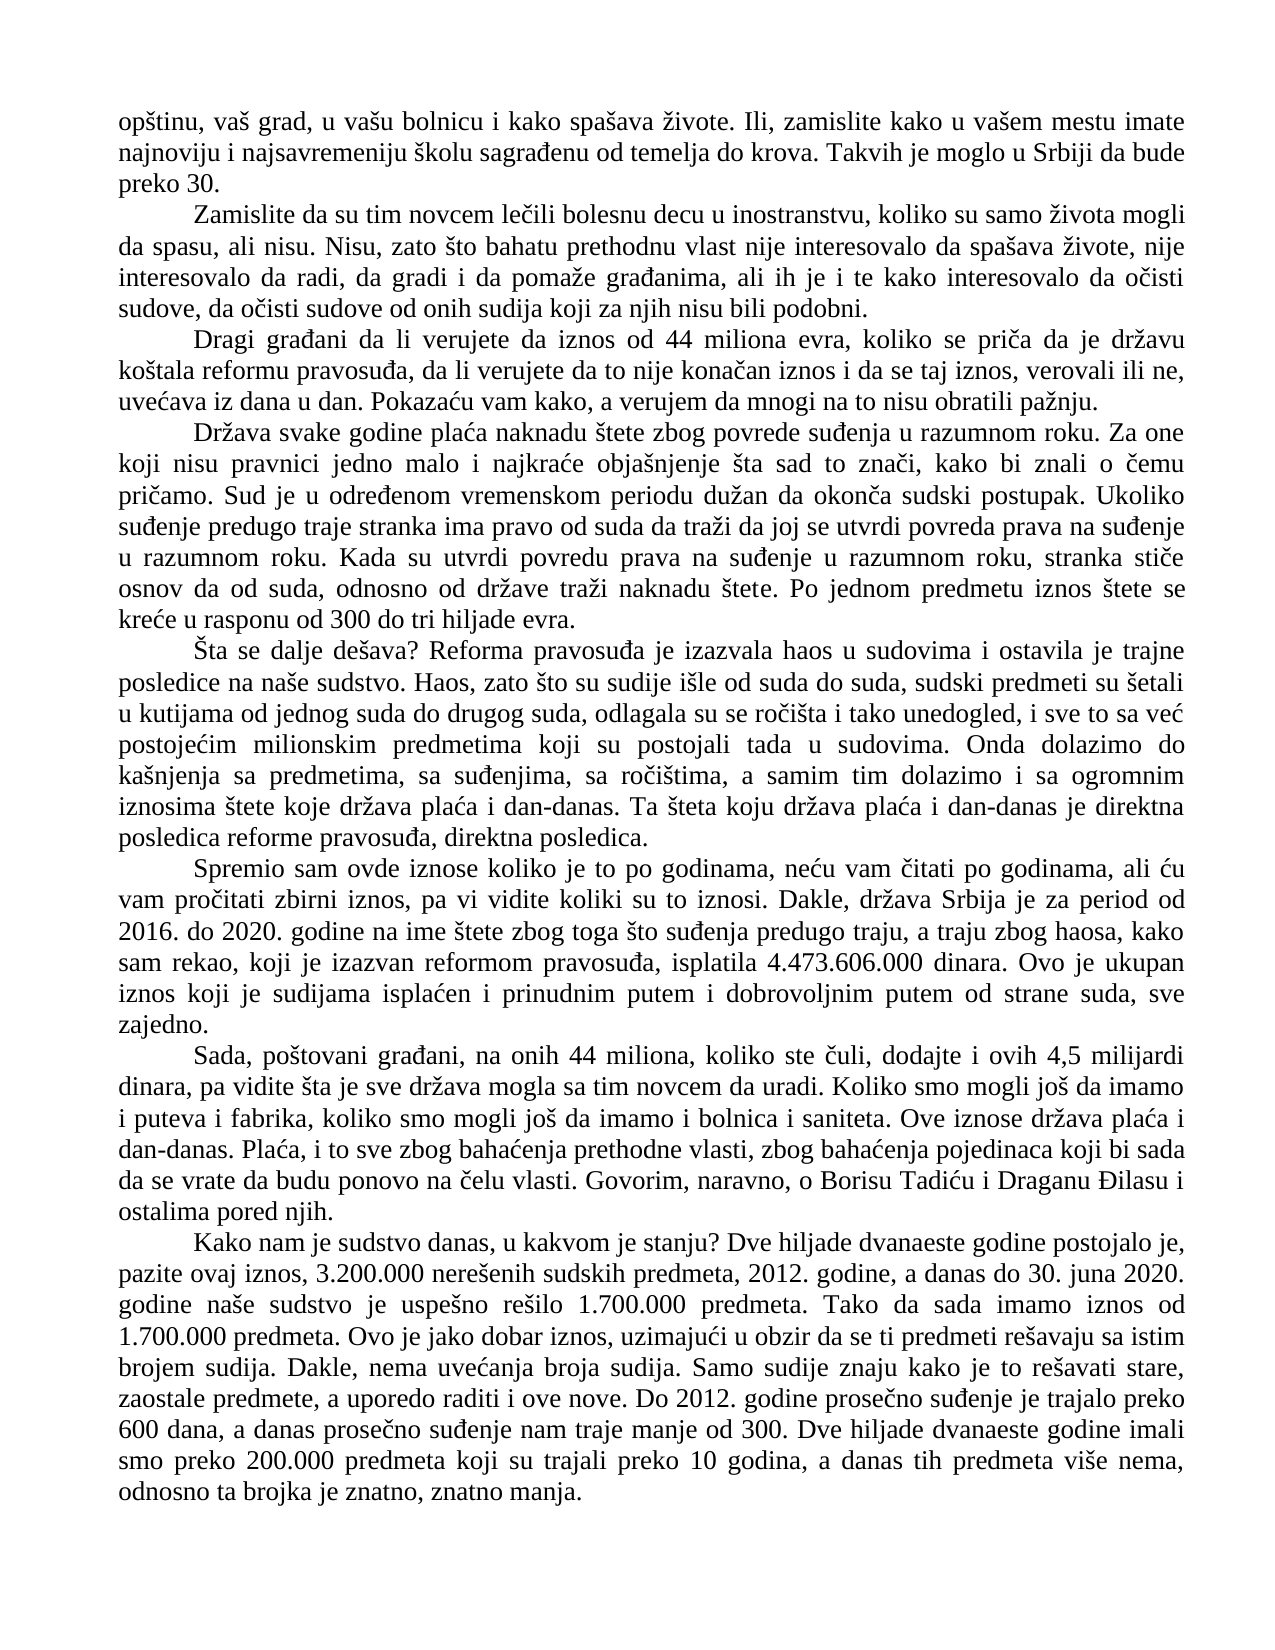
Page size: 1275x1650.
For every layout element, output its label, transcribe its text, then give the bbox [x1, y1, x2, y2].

text Dragi građani da li verujete da iznos od 44 miliona evra, koliko se priča da je državu koštala reformu pravosuđa, da li verujete da to nije konačan iznos i da se taj iznos, verovali ili ne, uvećava iz dana u dan. Pokazaću vam kako, a verujem da mnogi na to nisu obratili pažnju. [118, 323, 1186, 416]
text Spremio sam ovde iznose koliko je to po godinama, neću vam čitati po godinama, ali ću vam pročitati zbirni iznos, pa vi vidite koliki su to iznosi. Dakle, država Srbija je za period od 2016. do 2020. godine na ime štete zbog toga što suđenja predugo traju, a traju zbog haosa, kako sam rekao, koji je izazvan reformom pravosuđa, isplatila 4.473.606.000 dinara. Ovo je ukupan iznos koji je sudijama isplaćen i prinudnim putem i dobrovoljnim putem od strane suda, sve zajedno. [118, 852, 1186, 1039]
text Kako nam je sudstvo danas, u kakvom je stanju? Dve hiljade dvanaeste godine postojalo je, pazite ovaj iznos, 3.200.000 nerešenih sudskih predmeta, 2012. godine, a danas do 30. juna 2020. godine naše sudstvo je uspešno rešilo 1.700.000 predmeta. Tako da sada imamo iznos od 1.700.000 predmeta. Ovo je jako dobar iznos, uzimajući u obzir da se ti predmeti rešavaju sa istim brojem sudija. Dakle, nema uvećanja broja sudija. Samo sudije znaju kako je to rešavati stare, zaostale predmete, a uporedo raditi i ove nove. Do 2012. godine prosečno suđenje je trajalo preko 600 dana, a danas prosečno suđenje nam traje manje od 300. Dve hiljade dvanaeste godine imali smo preko 200.000 predmeta koji su trajali preko 10 godina, a danas tih predmeta više nema, odnosno ta brojka je znatno, znatno manja. [118, 1226, 1186, 1507]
text Zamislite da su tim novcem lečili bolesnu decu u inostranstvu, koliko su samo života mogli da spasu, ali nisu. Nisu, zato što bahatu prethodnu vlast nije interesovalo da spašava živote, nije interesovalo da radi, da gradi i da pomaže građanima, ali ih je i te kako interesovalo da očisti sudove, da očisti sudove od onih sudija koji za njih nisu bili podobni. [118, 198, 1186, 323]
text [118, 105, 1186, 198]
text Država svake godine plaća naknadu štete zbog povrede suđenja u razumnom roku. Za one koji nisu pravnici jedno malo i najkraće objašnjenje šta sad to znači, kako bi znali o čemu pričamo. Sud je u određenom vremenskom periodu dužan da okonča sudski postupak. Ukoliko suđenje predugo traje stranka ima pravo od suda da traži da joj se utvrdi povreda prava na suđenje u razumnom roku. Kada su utvrdi povredu prava na suđenje u razumnom roku, stranka stiče osnov da od suda, odnosno od države traži naknadu štete. Po jednom predmetu iznos štete se kreće u rasponu od 300 do tri hiljade evra. [118, 416, 1186, 634]
text Sada, poštovani građani, na onih 44 miliona, koliko ste čuli, dodajte i ovih 4,5 milijardi dinara, pa vidite šta je sve država mogla sa tim novcem da uradi. Koliko smo mogli još da imamo i puteva i fabrika, koliko smo mogli još da imamo i bolnica i saniteta. Ove iznose država plaća i dan-danas. Plaća, i to sve zbog bahaćenja prethodne vlasti, zbog bahaćenja pojedinaca koji bi sada da se vrate da budu ponovo na čelu vlasti. Govorim, naravno, o Borisu Tadiću i Draganu Đilasu i ostalima pored njih. [118, 1039, 1186, 1226]
text Šta se dalje dešava? Reforma pravosuđa je izazvala haos u sudovima i ostavila je trajne posledice na naše sudstvo. Haos, zato što su sudije išle od suda do suda, sudski predmeti su šetali u kutijama od jednog suda do drugog suda, odlagala su se ročišta i tako unedogled, i sve to sa već postojećim milionskim predmetima koji su postojali tada u sudovima. Onda dolazimo do kašnjenja sa predmetima, sa suđenjima, sa ročištima, a samim tim dolazimo i sa ogromnim iznosima štete koje država plaća i dan-danas. Ta šteta koju država plaća i dan-danas je direktna posledica reforme pravosuđa, direktna posledica. [118, 634, 1186, 852]
